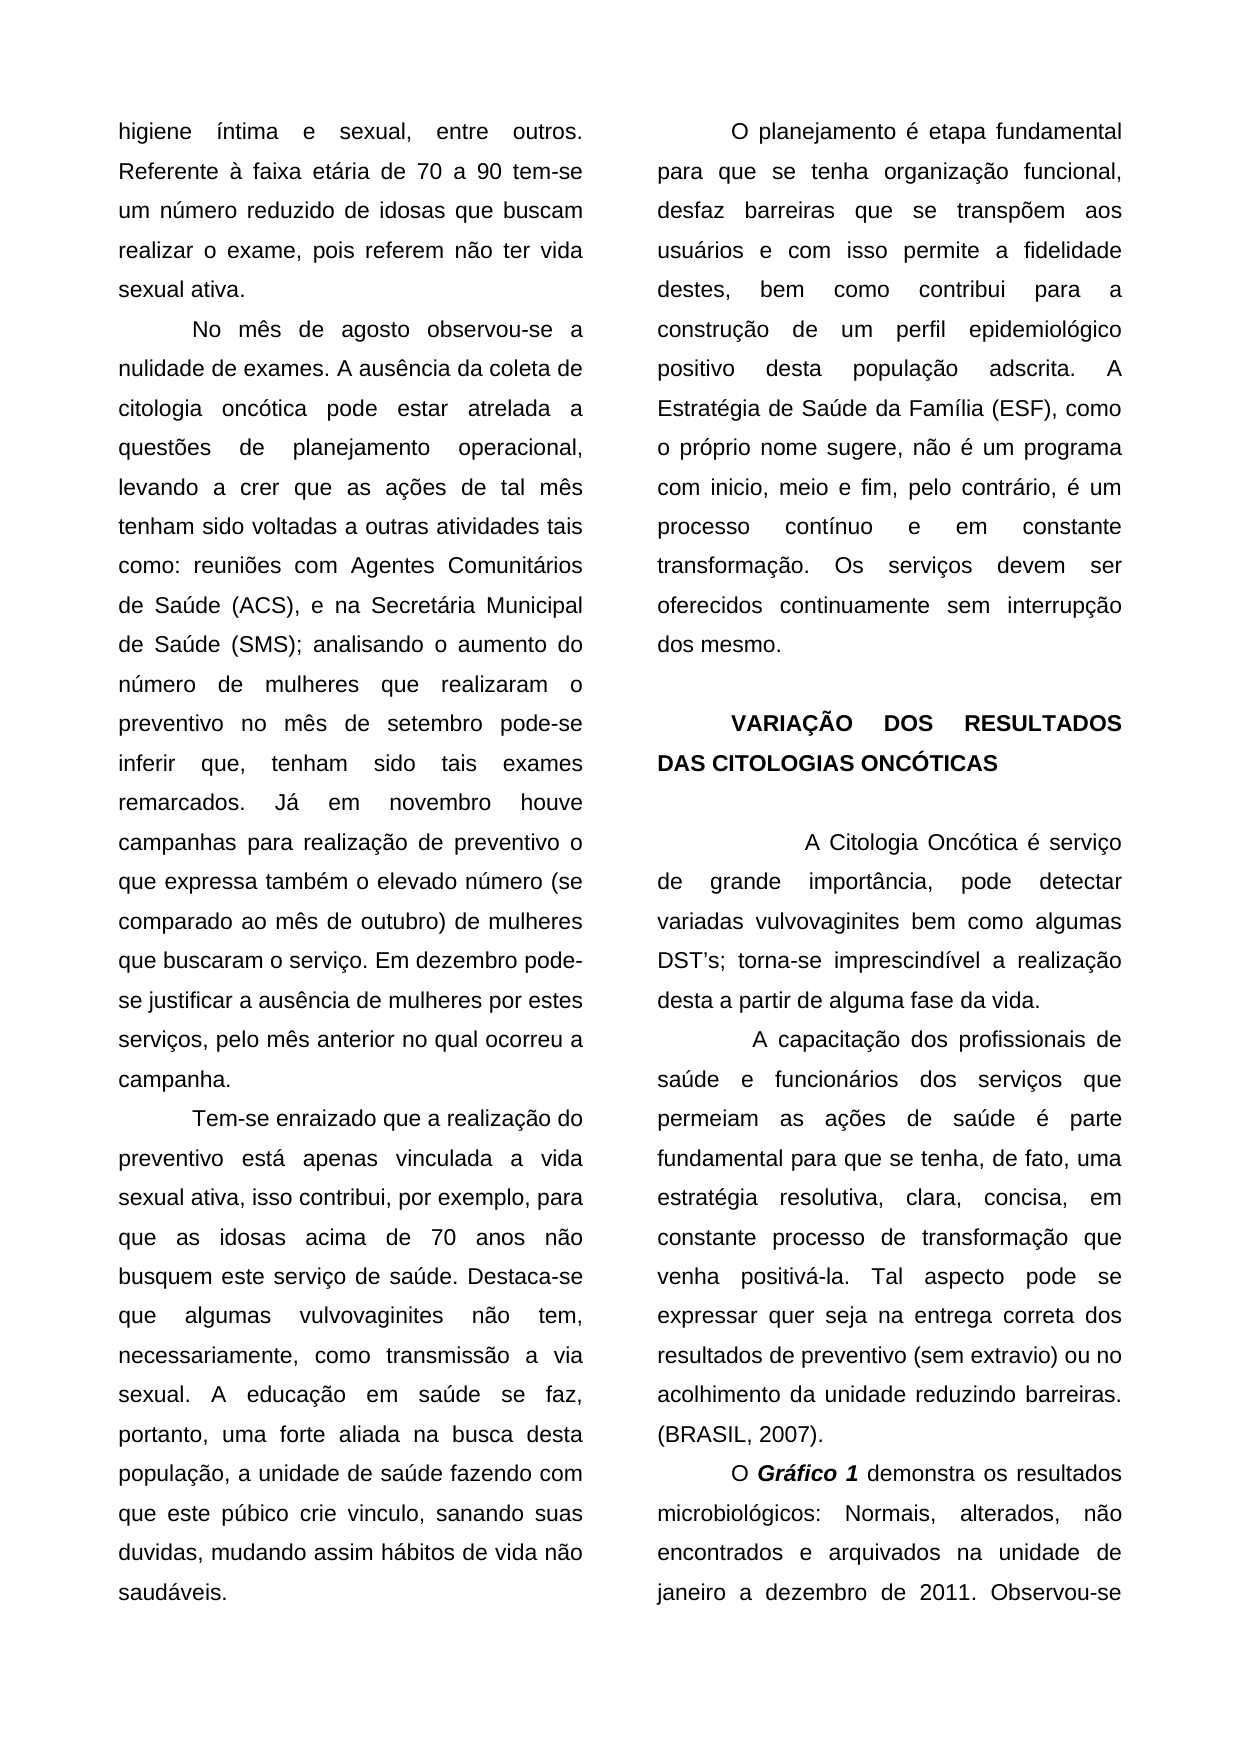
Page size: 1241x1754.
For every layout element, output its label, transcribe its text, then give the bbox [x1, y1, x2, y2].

text A Citologia Oncótica é serviço de grande importância, pode detectar variadas vulvovaginites bem como algumas DST’s; torna-se imprescindível a realização desta a partir de alguma fase da vida. [657, 829, 1122, 1013]
text A capacitação dos profissionais de saúde e funcionários dos serviços que permeiam as ações de saúde é parte fundamental para que se tenha, de fato, uma estratégia resolutiva, clara, concisa, em constante processo de transformação que venha positivá-la. Tal aspecto pode se expressar quer seja na entrega correta dos resultados de preventivo (sem extravio) ou no acolhimento da unidade reduzindo barreiras. (BRASIL, 2007). [657, 1026, 1122, 1447]
text VARIAÇÃO DOS RESULTADOS DAS CITOLOGIAS ONCÓTICAS [657, 710, 1122, 776]
text No mês de agosto observou-se a nulidade de exames. A ausência da coleta de citologia oncótica pode estar atrelada a questões de planejamento operacional, levando a crer que as ações de tal mês tenham sido voltadas a outras atividades tais como: reuniões com Agentes Comunitários de Saúde (ACS), e na Secretária Municipal de Saúde (SMS); analisando o aumento do número de mulheres que realizaram o preventivo no mês de setembro pode-se inferir que, tenham sido tais exames remarcados. Já em novembro houve campanhas para realização de preventivo o que expressa também o elevado número (se comparado ao mês de outubro) de mulheres que buscaram o serviço. Em dezembro pode-se justificar a ausência de mulheres por estes serviços, pelo mês anterior no qual ocorreu a campanha. [118, 316, 583, 1092]
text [118, 118, 583, 302]
text Tem-se enraizado que a realização do preventivo está apenas vinculada a vida sexual ativa, isso contribui, por exemplo, para que as idosas acima de 70 anos não busquem este serviço de saúde. Destaca-se que algumas vulvovaginites não tem, necessariamente, como transmissão a via sexual. A educação em saúde se faz, portanto, uma forte aliada na busca desta população, a unidade de saúde fazendo com que este púbico crie vinculo, sanando suas duvidas, mudando assim hábitos de vida não saudáveis. [118, 1105, 583, 1605]
text O planejamento é etapa fundamental para que se tenha organização funcional, desfaz barreiras que se transpõem aos usuários e com isso permite a fidelidade destes, bem como contribui para a construção de um perfil epidemiológico positivo desta população adscrita. A Estratégia de Saúde da Família (ESF), como o próprio nome sugere, não é um programa com inicio, meio e fim, pelo contrário, é um processo contínuo e em constante transformação. Os serviços devem ser oferecidos continuamente sem interrupção dos mesmo. [657, 118, 1122, 658]
